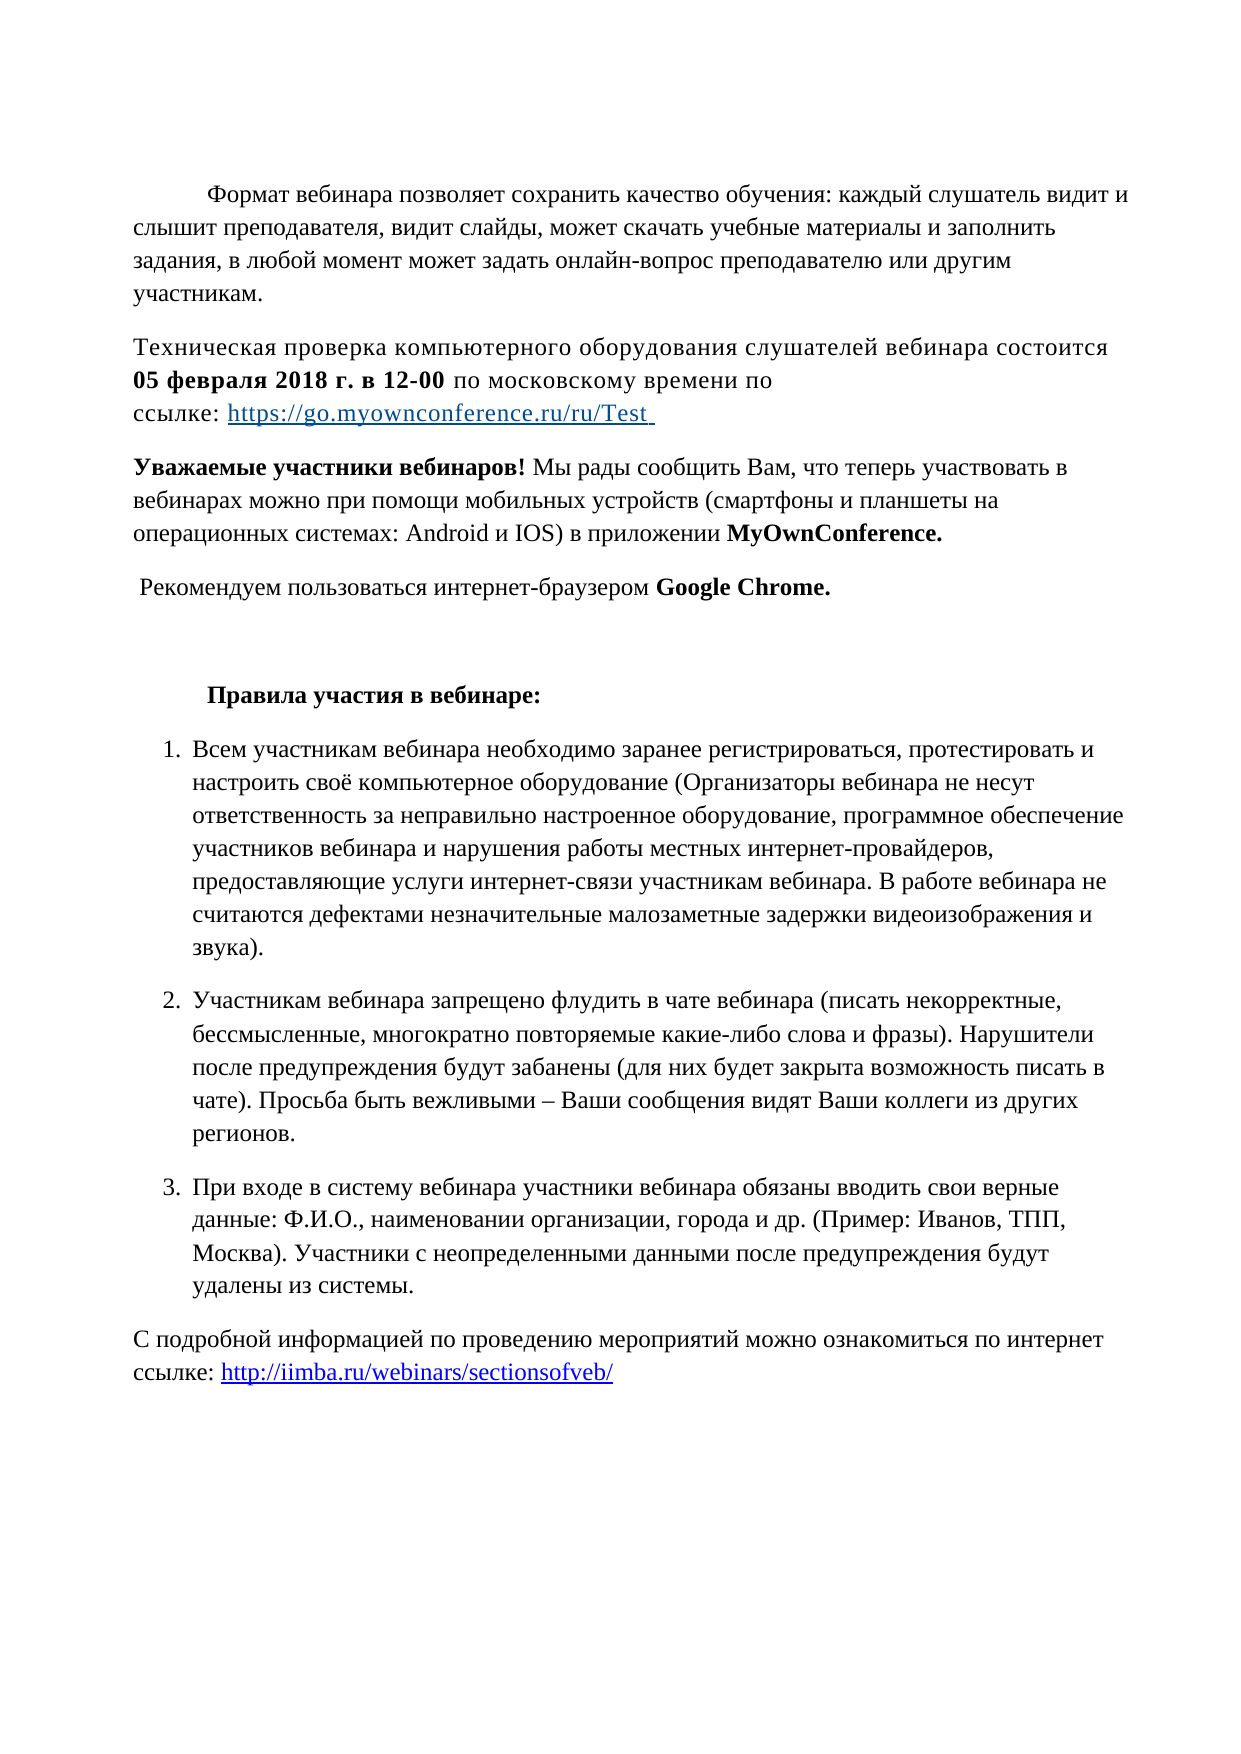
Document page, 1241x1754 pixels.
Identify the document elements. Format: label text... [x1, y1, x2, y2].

text С подробной информацией по проведению мероприятий можно ознакомиться по интернет ссылке: http://iimba.ru/webinars/sectionsofveb/ [133, 1324, 1137, 1386]
text Техническая проверка компьютерного оборудования слушателей вебинара состоится 05 февраля 2018 г. в 12-00 по московскому времени по ссылке: https://go.myownconference.ru/ru/Test [133, 332, 1137, 427]
text Рекомендуем пользоваться интернет-браузером Google Chrome. [133, 572, 1137, 601]
list Всем участникам вебинара необходимо заранее регистрироваться, протестировать и настроить своё компьютерное оборудование (Организаторы вебинара не несут ответственность за неправильно настроенное оборудование, программное обеспечение участников вебинара и нарушения работы местных интернет-провайдеров, предоставляющие услуги интернет-связи участникам вебинара. В работе вебинара не считаются дефектами незначительные малозаметные задержки видеоизображения и звука). [162, 734, 1137, 961]
list При входе в систему вебинара участники вебинара обязаны вводить свои верные данные: Ф.И.О., наименовании организации, города и др. (Пример: Иванов, ТПП, Москва). Участники с неопределенными данными после предупреждения будут удалены из системы. [162, 1172, 1137, 1299]
list Участникам вебинара запрещено флудить в чате вебинара (писать некорректные, бессмысленные, многократно повторяемые какие-либо слова и фразы). Нарушители после предупреждения будут забанены (для них будет закрыта возможность писать в чате). Просьба быть вежливыми – Ваши сообщения видят Ваши коллеги из других регионов. [162, 986, 1137, 1146]
text Правила участия в вебинаре: [133, 680, 1137, 708]
text Уважаемые участники вебинаров! Мы рады сообщить Вам, что теперь участвовать в вебинарах можно при помощи мобильных устройств (смартфоны и планшеты на операционных системах: Android и IOS) в приложении MyOwnConference. [133, 452, 1137, 547]
text Формат вебинара позволяет сохранить качество обучения: каждый слушатель видит и слышит преподавателя, видит слайды, может скачать учебные материалы и заполнить задания, в любой момент может задать онлайн-вопрос преподавателю или другим участникам. [133, 179, 1137, 307]
